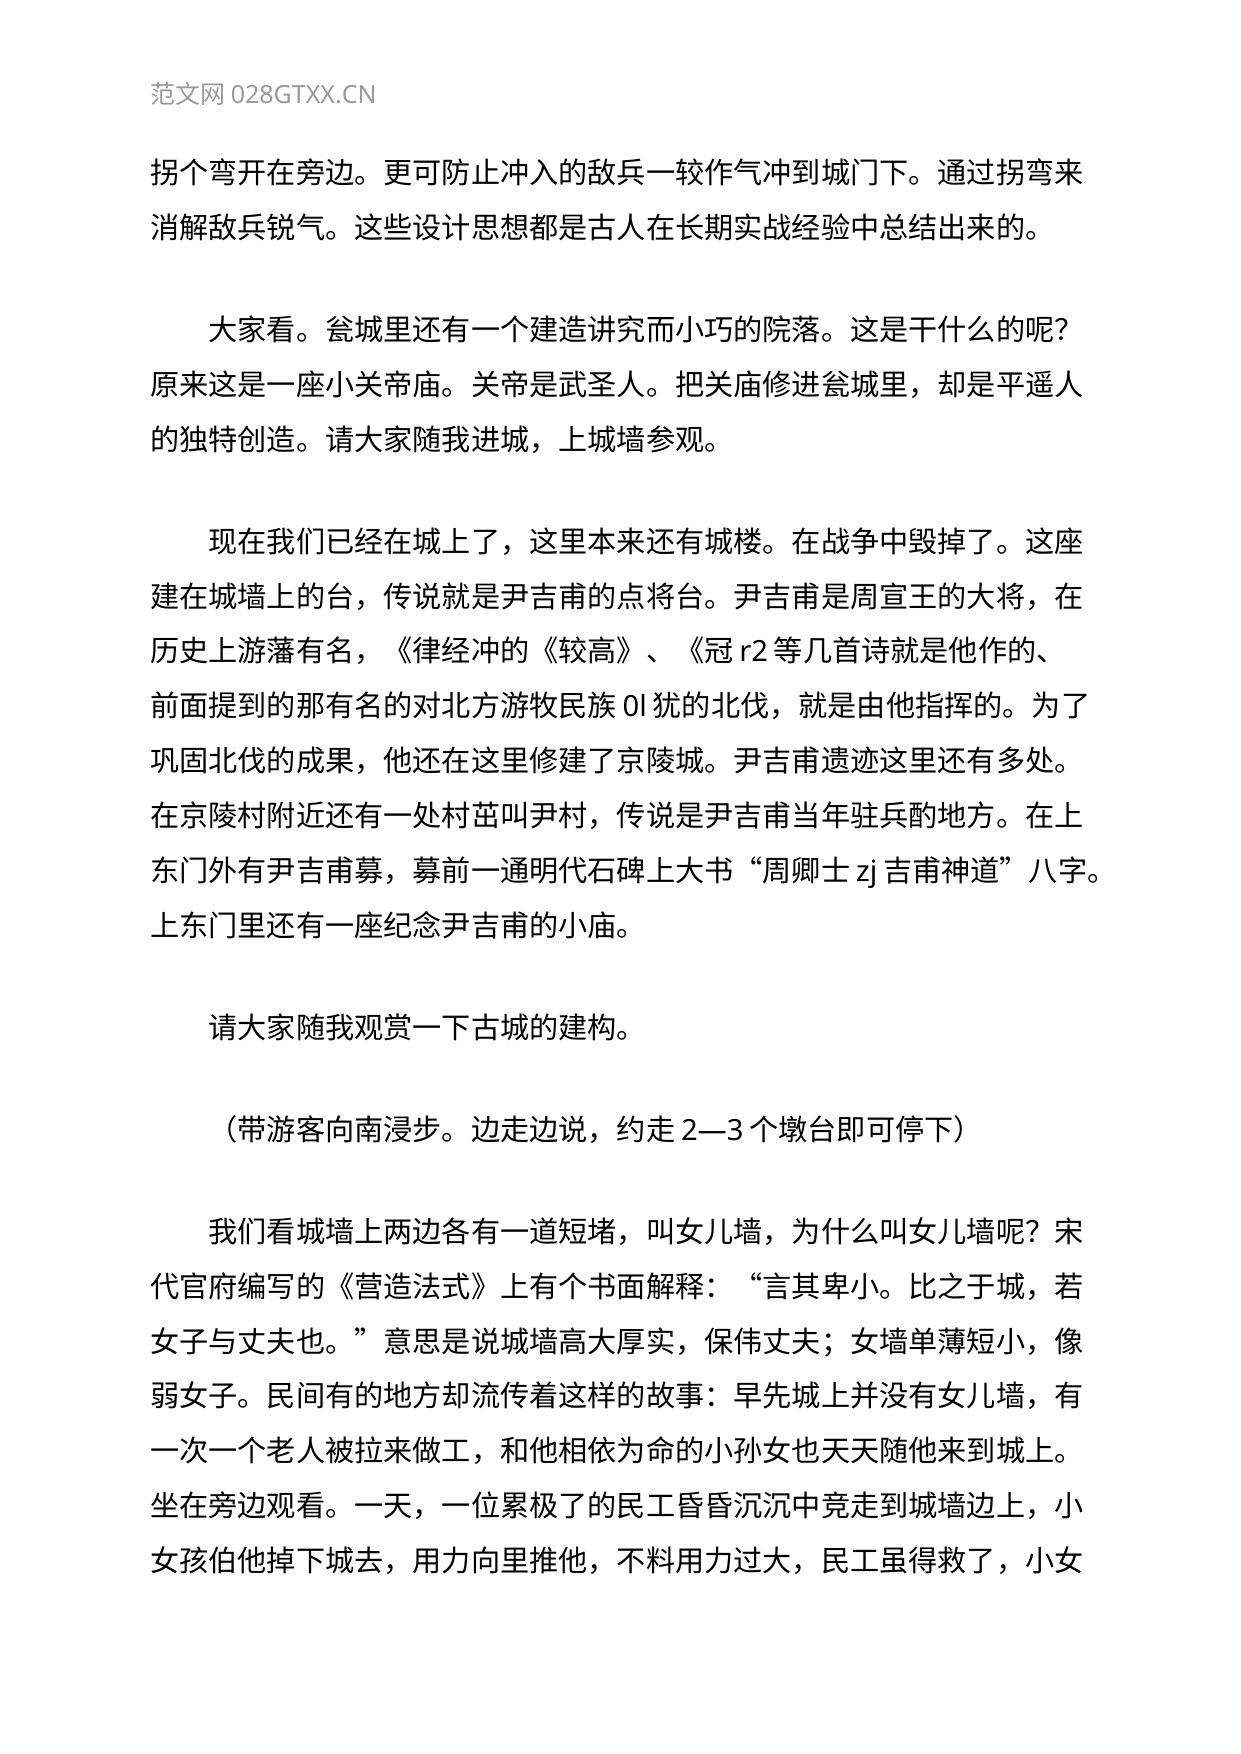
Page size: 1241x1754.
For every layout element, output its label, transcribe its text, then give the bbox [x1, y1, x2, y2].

text 大家看。瓮城里还有一个建造讲究而小巧的院落。这是干什么的呢？原来这是一座小关帝庙。关帝是武圣人。把关庙修进瓮城里，却是平遥人的独特创造。请大家随我进城，上城墙参观。 [150, 307, 1090, 459]
text 现在我们已经在城上了，这里本来还有城楼。在战争中毁掉了。这座建在城墙上的台，传说就是尹吉甫的点将台。尹吉甫是周宣王的大将，在历史上游藩有名，《律经冲的《较高》、《冠r2等几首诗就是他作的、前面提到的那有名的对北方游牧民族0l犹的北伐，就是由他指挥的。为了巩固北伐的成果，他还在这里修建了京陵城。尹吉甫遗迹这里还有多处。在京陵村附近还有一处村茁叫尹村，传说是尹吉甫当年驻兵酌地方。在上东门外有尹吉甫募，募前一通明代石碑上大书“周卿士zj吉甫神道”八字。上东门里还有一座纪念尹吉甫的小庙。 [150, 518, 1090, 945]
text 请大家随我观赏一下古城的建构。 [150, 1004, 1090, 1047]
text （带游客向南浸步。边走边说，约走2—3个墩台即可停下） [150, 1106, 1090, 1149]
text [150, 150, 1090, 247]
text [150, 1208, 1090, 1580]
